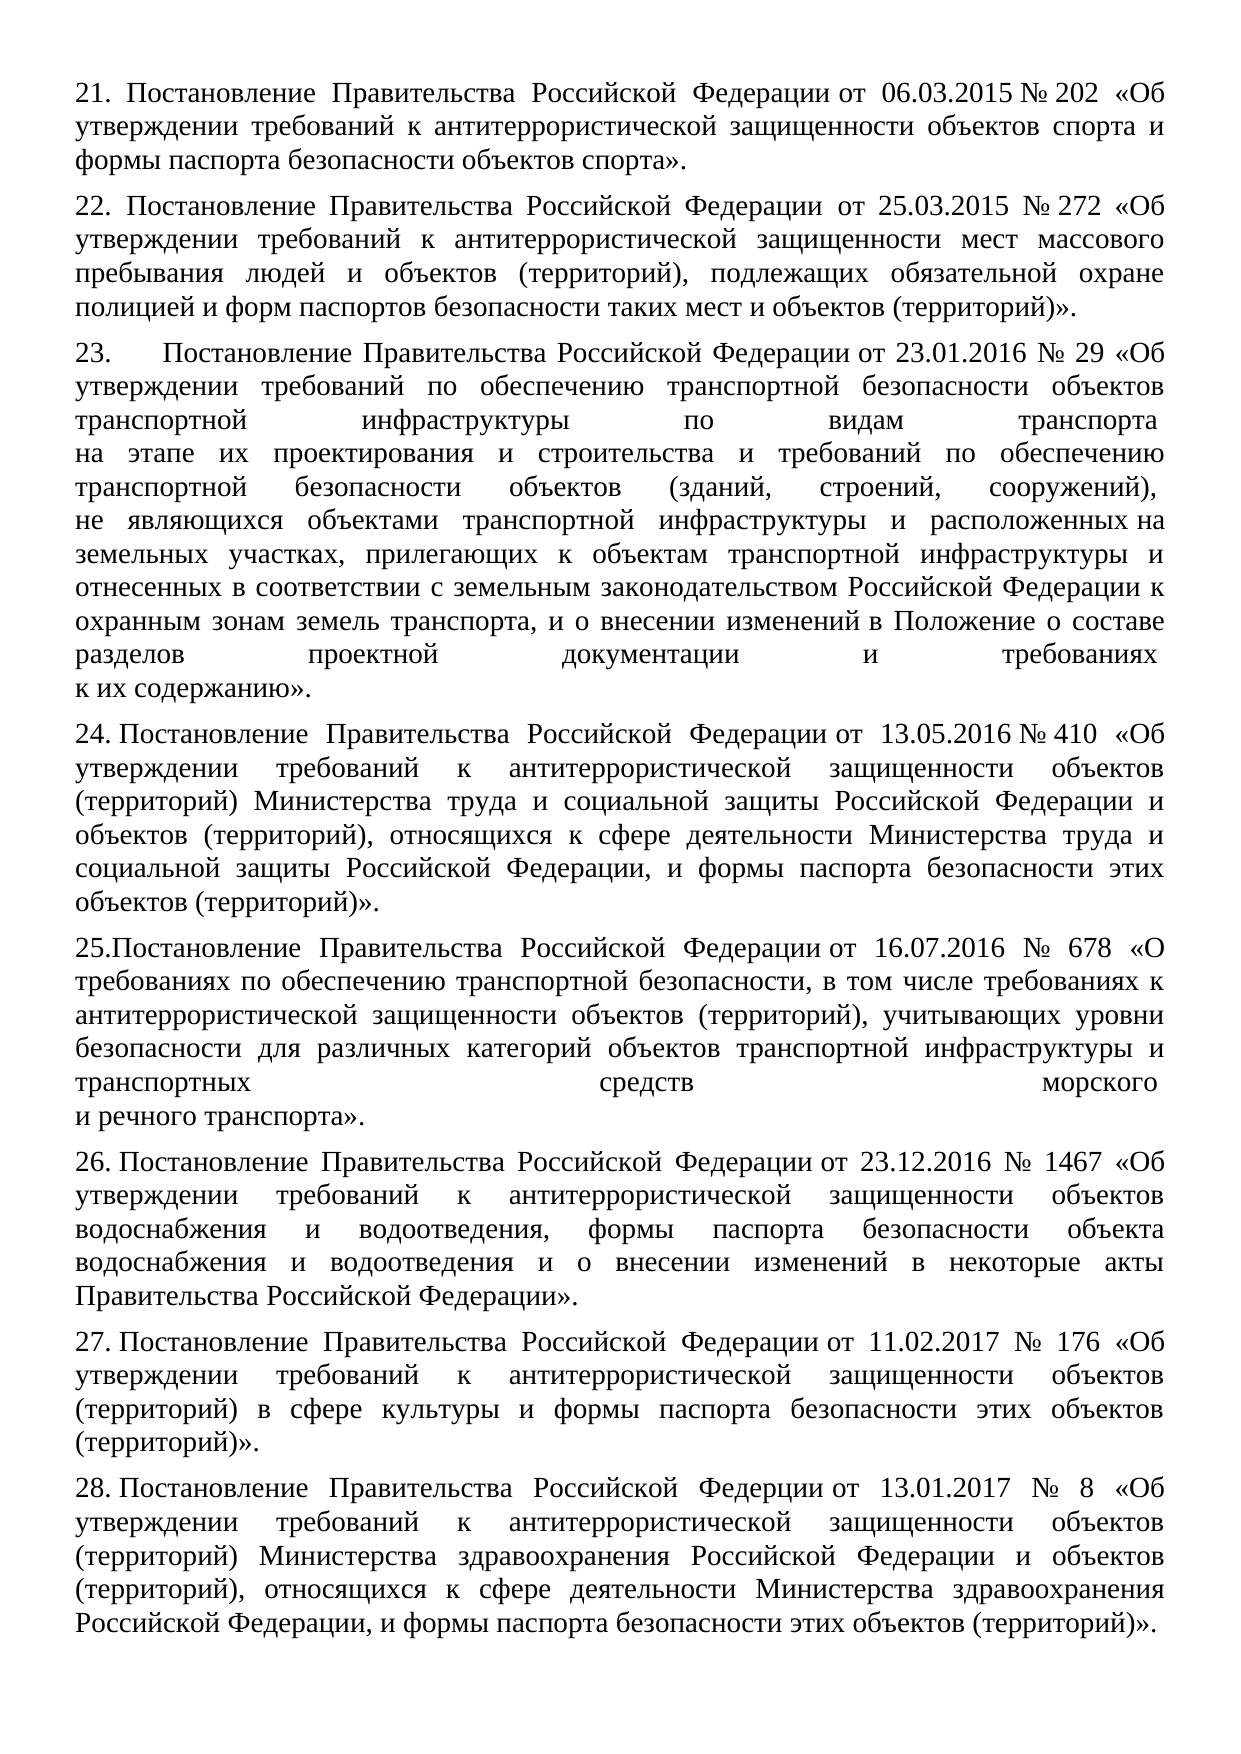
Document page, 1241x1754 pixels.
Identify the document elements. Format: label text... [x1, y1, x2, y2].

text 23. Постановление Правительства Российской Федерации от 23.01.2016 № 29 «Об утверждении требований по обеспечению транспортной безопасности объектов транспортной инфраструктуры по видам транспорта на этапе их проектирования и строительства и требований по обеспечению транспортной безопасности объектов (зданий, строений, сооружений), не являющихся объектами транспортной инфраструктуры и расположенных на земельных участках, прилегающих к объектам транспортной инфраструктуры и отнесенных в соответствии с земельным законодательством Российской Федерации к охранным зонам земель транспорта, и о внесении изменений в Положение о составе разделов проектной документации и требованиях к их содержанию». [75, 335, 1165, 704]
text 21. Постановление Правительства Российской Федерации от 06.03.2015 № 202 «Об утверждении требований к антитеррористической защищенности объектов спорта и формы паспорта безопасности объектов спорта». [75, 75, 1165, 176]
text 26. Постановление Правительства Российской Федерации от 23.12.2016 № 1467 «Об утверждении требований к антитеррористической защищенности объектов водоснабжения и водоотведения, формы паспорта безопасности объекта водоснабжения и водоотведения и о внесении изменений в некоторые акты Правительства Российской Федерации». [75, 1144, 1165, 1311]
text 25.Постановление Правительства Российской Федерации от 16.07.2016 № 678 «О требованиях по обеспечению транспортной безопасности, в том числе требованиях к антитеррористической защищенности объектов (территорий), учитывающих уровни безопасности для различных категорий объектов транспортной инфраструктуры и транспортных средств морского и речного транспорта». [75, 930, 1165, 1131]
text 24. Постановление Правительства Российской Федерации от 13.05.2016 № 410 «Об утверждении требований к антитеррористической защищенности объектов (территорий) Министерства труда и социальной защиты Российской Федерации и объектов (территорий), относящихся к сфере деятельности Министерства труда и социальной защиты Российской Федерации, и формы паспорта безопасности этих объектов (территорий)». [75, 716, 1165, 917]
text 22. Постановление Правительства Российской Федерации от 25.03.2015 № 272 «Об утверждении требований к антитеррористической защищенности мест массового пребывания людей и объектов (территорий), подлежащих обязательной охране полицией и форм паспортов безопасности таких мест и объектов (территорий)». [75, 188, 1165, 322]
text 28. Постановление Правительства Российской Федерции от 13.01.2017 № 8 «Об утверждении требований к антитеррористической защищенности объектов (территорий) Министерства здравоохранения Российской Федерации и объектов (территорий), относящихся к сфере деятельности Министерства здравоохранения Российской Федерации, и формы паспорта безопасности этих объектов (территорий)». [75, 1471, 1165, 1638]
text 27. Постановление Правительства Российской Федерации от 11.02.2017 № 176 «Об утверждении требований к антитеррористической защищенности объектов (территорий) в сфере культуры и формы паспорта безопасности этих объектов (территорий)». [75, 1324, 1165, 1458]
